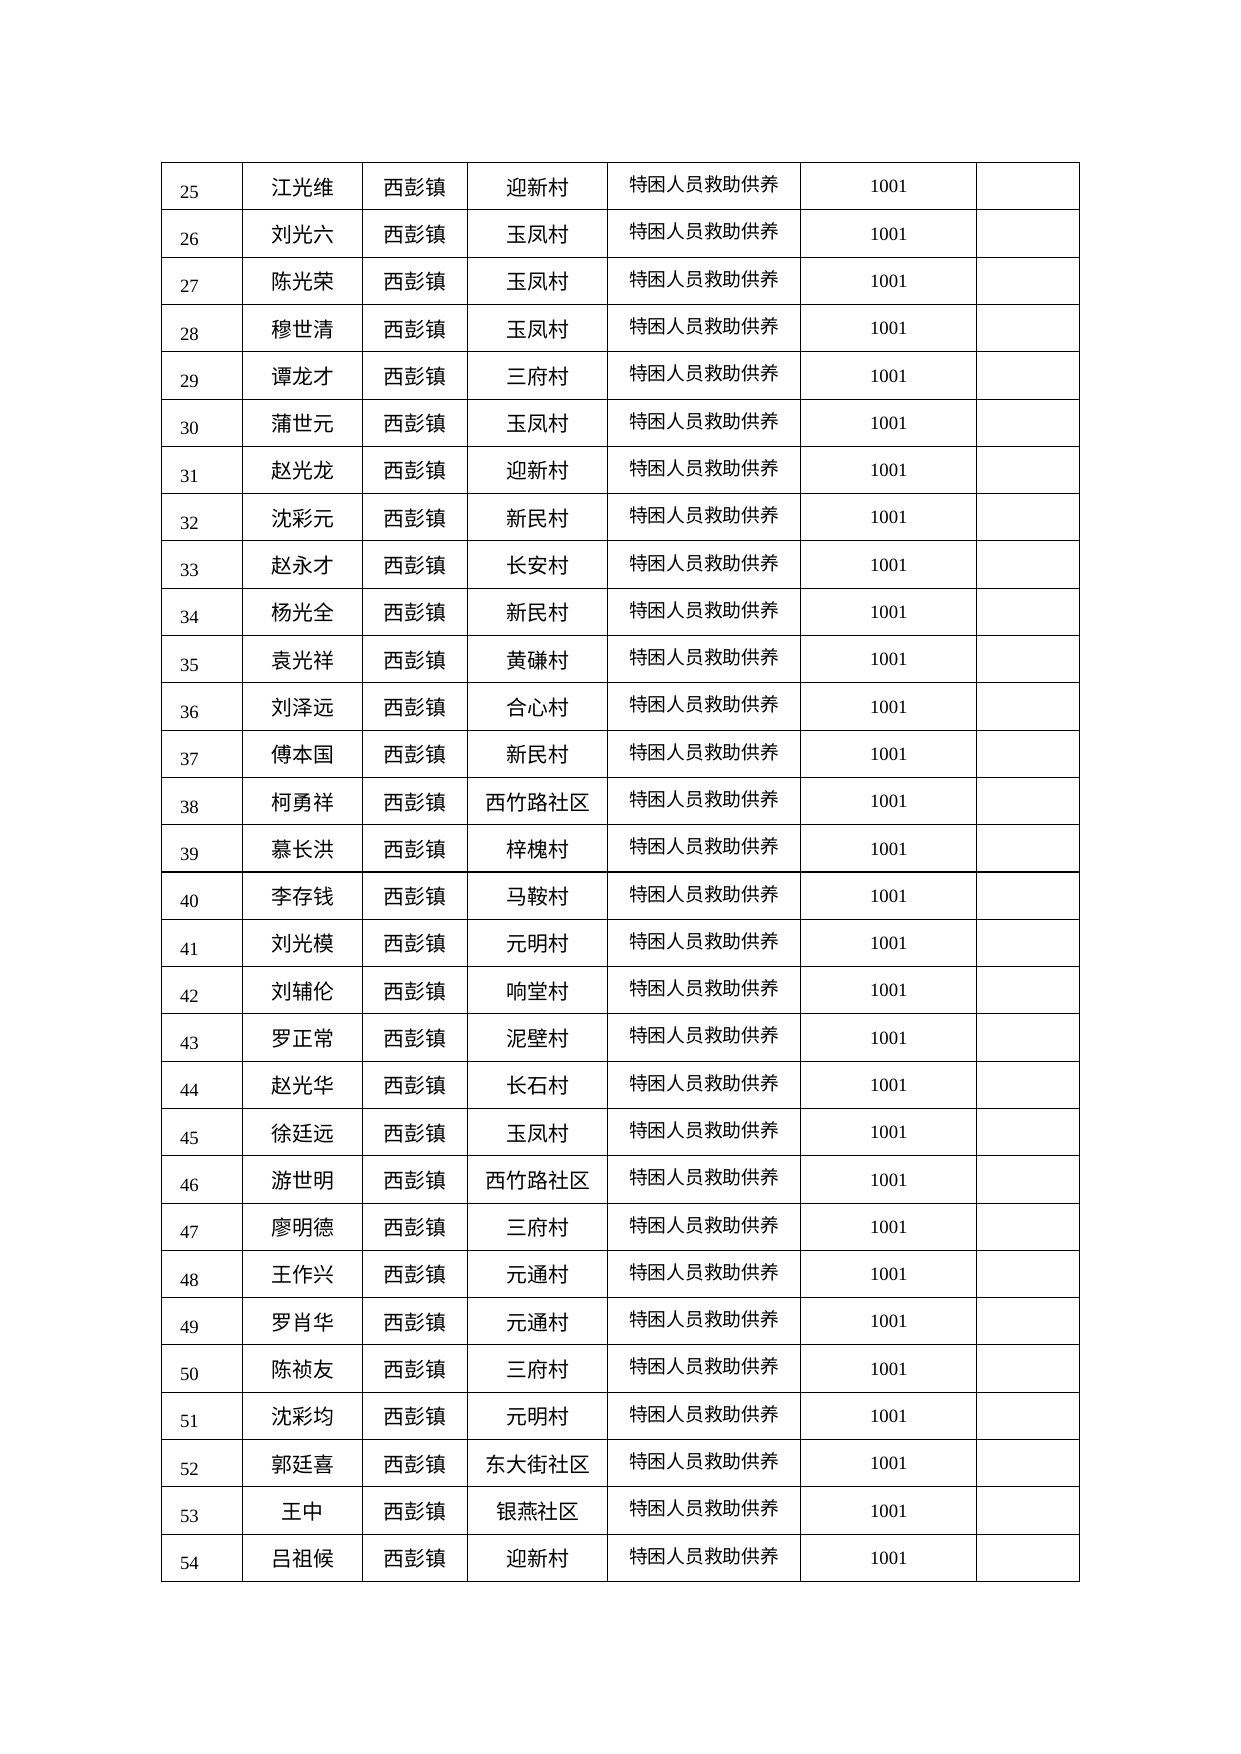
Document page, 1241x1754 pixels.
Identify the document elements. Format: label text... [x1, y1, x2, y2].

table_cell 银燕社区 [468, 1487, 607, 1533]
table_cell [977, 873, 1079, 919]
table_cell [162, 1535, 242, 1581]
table_cell [977, 1535, 1079, 1581]
table_cell 1001 [801, 305, 976, 351]
table_cell [977, 825, 1079, 871]
table_cell [977, 305, 1079, 351]
table_cell 西彭镇 [363, 1298, 467, 1344]
table_cell 傅本国 [243, 731, 362, 777]
table_cell 西彭镇 [363, 1535, 467, 1581]
table_cell [162, 1298, 242, 1344]
table_cell 西彭镇 [363, 683, 467, 729]
table_cell [977, 1251, 1079, 1297]
table_cell 陈祯友 [243, 1345, 362, 1392]
table_cell 玉凤村 [468, 1109, 607, 1155]
table_cell 1001 [801, 1014, 976, 1061]
table_cell 特困人员救助供养 [608, 1251, 800, 1297]
table_cell [162, 778, 242, 824]
table_cell [977, 1393, 1079, 1439]
table_cell 王中 [243, 1487, 362, 1533]
table_cell 1001 [801, 258, 976, 304]
table_cell 西彭镇 [363, 920, 467, 966]
table_cell 西彭镇 [363, 873, 467, 919]
table_cell 谭龙才 [243, 352, 362, 398]
table_cell [162, 1345, 242, 1392]
table_cell 特困人员救助供养 [608, 494, 800, 540]
table_cell 1001 [801, 1345, 976, 1392]
table_cell [977, 920, 1079, 966]
table_cell 特困人员救助供养 [608, 1535, 800, 1581]
table_cell [977, 1062, 1079, 1108]
table_cell 泥壁村 [468, 1014, 607, 1061]
table_cell 特困人员救助供养 [608, 778, 800, 824]
table_cell 穆世清 [243, 305, 362, 351]
table_cell 罗正常 [243, 1014, 362, 1061]
table_cell 特困人员救助供养 [608, 447, 800, 493]
table_cell 罗肖华 [243, 1298, 362, 1344]
table_cell 特困人员救助供养 [608, 873, 800, 919]
table_cell [162, 731, 242, 777]
table_cell [162, 163, 242, 209]
table_cell [162, 589, 242, 635]
table_cell 特困人员救助供养 [608, 731, 800, 777]
table_cell [162, 873, 242, 919]
table_cell 元通村 [468, 1251, 607, 1297]
table_cell 刘光六 [243, 210, 362, 257]
table_cell 新民村 [468, 731, 607, 777]
table_cell 迎新村 [468, 1535, 607, 1581]
table_cell [977, 1487, 1079, 1533]
table_cell 西彭镇 [363, 967, 467, 1013]
table_cell 特困人员救助供养 [608, 1014, 800, 1061]
table_cell 西彭镇 [363, 400, 467, 446]
table_cell 特困人员救助供养 [608, 1345, 800, 1392]
table_cell 响堂村 [468, 967, 607, 1013]
table_cell 慕长洪 [243, 825, 362, 871]
table_cell 沈彩均 [243, 1393, 362, 1439]
table_cell 特困人员救助供养 [608, 352, 800, 398]
table_cell [162, 352, 242, 398]
table_cell [977, 210, 1079, 257]
table_cell 西彭镇 [363, 305, 467, 351]
table_cell 西彭镇 [363, 494, 467, 540]
table_cell 西彭镇 [363, 589, 467, 635]
table_cell 西彭镇 [363, 636, 467, 682]
table_cell 西彭镇 [363, 825, 467, 871]
table_cell 迎新村 [468, 447, 607, 493]
table_cell 西彭镇 [363, 163, 467, 209]
table_cell [162, 400, 242, 446]
table_cell [977, 589, 1079, 635]
table_cell [162, 1014, 242, 1061]
table_cell [977, 967, 1079, 1013]
table_cell 1001 [801, 1487, 976, 1533]
table_cell 1001 [801, 400, 976, 446]
table_cell 吕祖候 [243, 1535, 362, 1581]
table_cell 玉凤村 [468, 400, 607, 446]
table_cell 西彭镇 [363, 731, 467, 777]
table_cell [162, 541, 242, 588]
table_cell 西彭镇 [363, 1251, 467, 1297]
table_cell 新民村 [468, 494, 607, 540]
table_cell 西彭镇 [363, 1345, 467, 1392]
table_cell 1001 [801, 967, 976, 1013]
table_cell 袁光祥 [243, 636, 362, 682]
table_cell 特困人员救助供养 [608, 1487, 800, 1533]
table_cell 西彭镇 [363, 1440, 467, 1486]
table_cell 1001 [801, 683, 976, 729]
table_cell 1001 [801, 1298, 976, 1344]
table_cell [977, 1440, 1079, 1486]
table_cell 廖明德 [243, 1204, 362, 1250]
table_cell 西彭镇 [363, 1393, 467, 1439]
table_cell 特困人员救助供养 [608, 1393, 800, 1439]
table_cell [977, 494, 1079, 540]
table_cell 1001 [801, 541, 976, 588]
table_cell 玉凤村 [468, 258, 607, 304]
table_cell 西竹路社区 [468, 1156, 607, 1202]
table_cell 西彭镇 [363, 258, 467, 304]
table_cell [977, 541, 1079, 588]
table_cell 长安村 [468, 541, 607, 588]
table_cell 赵光华 [243, 1062, 362, 1108]
table_cell 1001 [801, 873, 976, 919]
table_cell [162, 1440, 242, 1486]
table_cell [977, 258, 1079, 304]
table_cell [162, 305, 242, 351]
table_cell 郭廷喜 [243, 1440, 362, 1486]
table_cell 特困人员救助供养 [608, 541, 800, 588]
table_cell [977, 636, 1079, 682]
table_cell 1001 [801, 210, 976, 257]
table_cell 1001 [801, 1062, 976, 1108]
table_cell 特困人员救助供养 [608, 163, 800, 209]
table_cell 刘泽远 [243, 683, 362, 729]
table_cell 元通村 [468, 1298, 607, 1344]
table_cell 1001 [801, 731, 976, 777]
table_cell 西彭镇 [363, 1204, 467, 1250]
table_cell 王作兴 [243, 1251, 362, 1297]
table_cell 西彭镇 [363, 541, 467, 588]
table_cell 蒲世元 [243, 400, 362, 446]
table_cell [977, 683, 1079, 729]
table_cell 1001 [801, 920, 976, 966]
table_cell 西彭镇 [363, 1487, 467, 1533]
table_cell [162, 258, 242, 304]
table_cell [162, 683, 242, 729]
table_cell 梓槐村 [468, 825, 607, 871]
table_cell 1001 [801, 1440, 976, 1486]
table_cell 杨光全 [243, 589, 362, 635]
table_cell 刘光模 [243, 920, 362, 966]
table_cell 西彭镇 [363, 1014, 467, 1061]
table_cell 特困人员救助供养 [608, 683, 800, 729]
table_cell [977, 1109, 1079, 1155]
table_cell [162, 447, 242, 493]
table_cell [977, 731, 1079, 777]
table_cell 特困人员救助供养 [608, 1298, 800, 1344]
table_cell 1001 [801, 494, 976, 540]
table_cell 1001 [801, 778, 976, 824]
table_cell 1001 [801, 825, 976, 871]
table_cell 赵光龙 [243, 447, 362, 493]
table_cell 特困人员救助供养 [608, 1156, 800, 1202]
table_cell 1001 [801, 447, 976, 493]
table_cell [162, 636, 242, 682]
table_cell [162, 1062, 242, 1108]
table_cell 西竹路社区 [468, 778, 607, 824]
table_cell 黄磏村 [468, 636, 607, 682]
table_cell 1001 [801, 1251, 976, 1297]
table_cell 特困人员救助供养 [608, 1204, 800, 1250]
table_cell [162, 1393, 242, 1439]
table_cell 特困人员救助供养 [608, 210, 800, 257]
table_cell 西彭镇 [363, 447, 467, 493]
table_cell [162, 825, 242, 871]
table_cell [977, 1345, 1079, 1392]
table_cell 沈彩元 [243, 494, 362, 540]
table_cell 1001 [801, 1109, 976, 1155]
table_cell [162, 1109, 242, 1155]
table_cell 特困人员救助供养 [608, 1440, 800, 1486]
table_cell 游世明 [243, 1156, 362, 1202]
table_cell 合心村 [468, 683, 607, 729]
table_cell 新民村 [468, 589, 607, 635]
table_cell 刘辅伦 [243, 967, 362, 1013]
table_cell 元明村 [468, 920, 607, 966]
table_cell [162, 494, 242, 540]
table_cell [977, 1204, 1079, 1250]
table_cell 1001 [801, 1156, 976, 1202]
table_cell 玉凤村 [468, 210, 607, 257]
table_cell [977, 1014, 1079, 1061]
table_cell [977, 1298, 1079, 1344]
table_cell 特困人员救助供养 [608, 258, 800, 304]
table_cell 东大街社区 [468, 1440, 607, 1486]
table_cell 徐廷远 [243, 1109, 362, 1155]
table_cell 西彭镇 [363, 1062, 467, 1108]
table_cell [977, 163, 1079, 209]
table_cell 1001 [801, 163, 976, 209]
table_cell [162, 967, 242, 1013]
table_cell 特困人员救助供养 [608, 400, 800, 446]
table_cell 特困人员救助供养 [608, 636, 800, 682]
table_cell 西彭镇 [363, 352, 467, 398]
table_cell 西彭镇 [363, 1156, 467, 1202]
table_cell 特困人员救助供养 [608, 305, 800, 351]
table_cell 李存钱 [243, 873, 362, 919]
table_cell 三府村 [468, 352, 607, 398]
table_cell [977, 352, 1079, 398]
table_cell 江光维 [243, 163, 362, 209]
table_cell [162, 1156, 242, 1202]
table_cell 元明村 [468, 1393, 607, 1439]
table_cell [162, 920, 242, 966]
table_cell 三府村 [468, 1204, 607, 1250]
table_cell [162, 1487, 242, 1533]
table_cell [977, 1156, 1079, 1202]
table_cell 特困人员救助供养 [608, 1109, 800, 1155]
table_cell 特困人员救助供养 [608, 920, 800, 966]
table_cell 1001 [801, 1204, 976, 1250]
table_cell [162, 210, 242, 257]
table_cell 长石村 [468, 1062, 607, 1108]
table_cell 西彭镇 [363, 210, 467, 257]
table_cell 马鞍村 [468, 873, 607, 919]
table_cell 西彭镇 [363, 778, 467, 824]
table_cell 1001 [801, 352, 976, 398]
table_cell 赵永才 [243, 541, 362, 588]
table_cell 迎新村 [468, 163, 607, 209]
table_cell [162, 1204, 242, 1250]
table_cell 三府村 [468, 1345, 607, 1392]
table_cell 1001 [801, 1393, 976, 1439]
table_cell 1001 [801, 636, 976, 682]
table_cell 特困人员救助供养 [608, 589, 800, 635]
table_cell 柯勇祥 [243, 778, 362, 824]
table_cell 特困人员救助供养 [608, 967, 800, 1013]
table_cell [977, 778, 1079, 824]
table_cell 1001 [801, 589, 976, 635]
table_cell 特困人员救助供养 [608, 825, 800, 871]
table_cell 陈光荣 [243, 258, 362, 304]
table_cell [977, 447, 1079, 493]
table_cell 特困人员救助供养 [608, 1062, 800, 1108]
table_cell 玉凤村 [468, 305, 607, 351]
table_cell 1001 [801, 1535, 976, 1581]
table_cell 西彭镇 [363, 1109, 467, 1155]
table_cell [977, 400, 1079, 446]
table_cell [162, 1251, 242, 1297]
